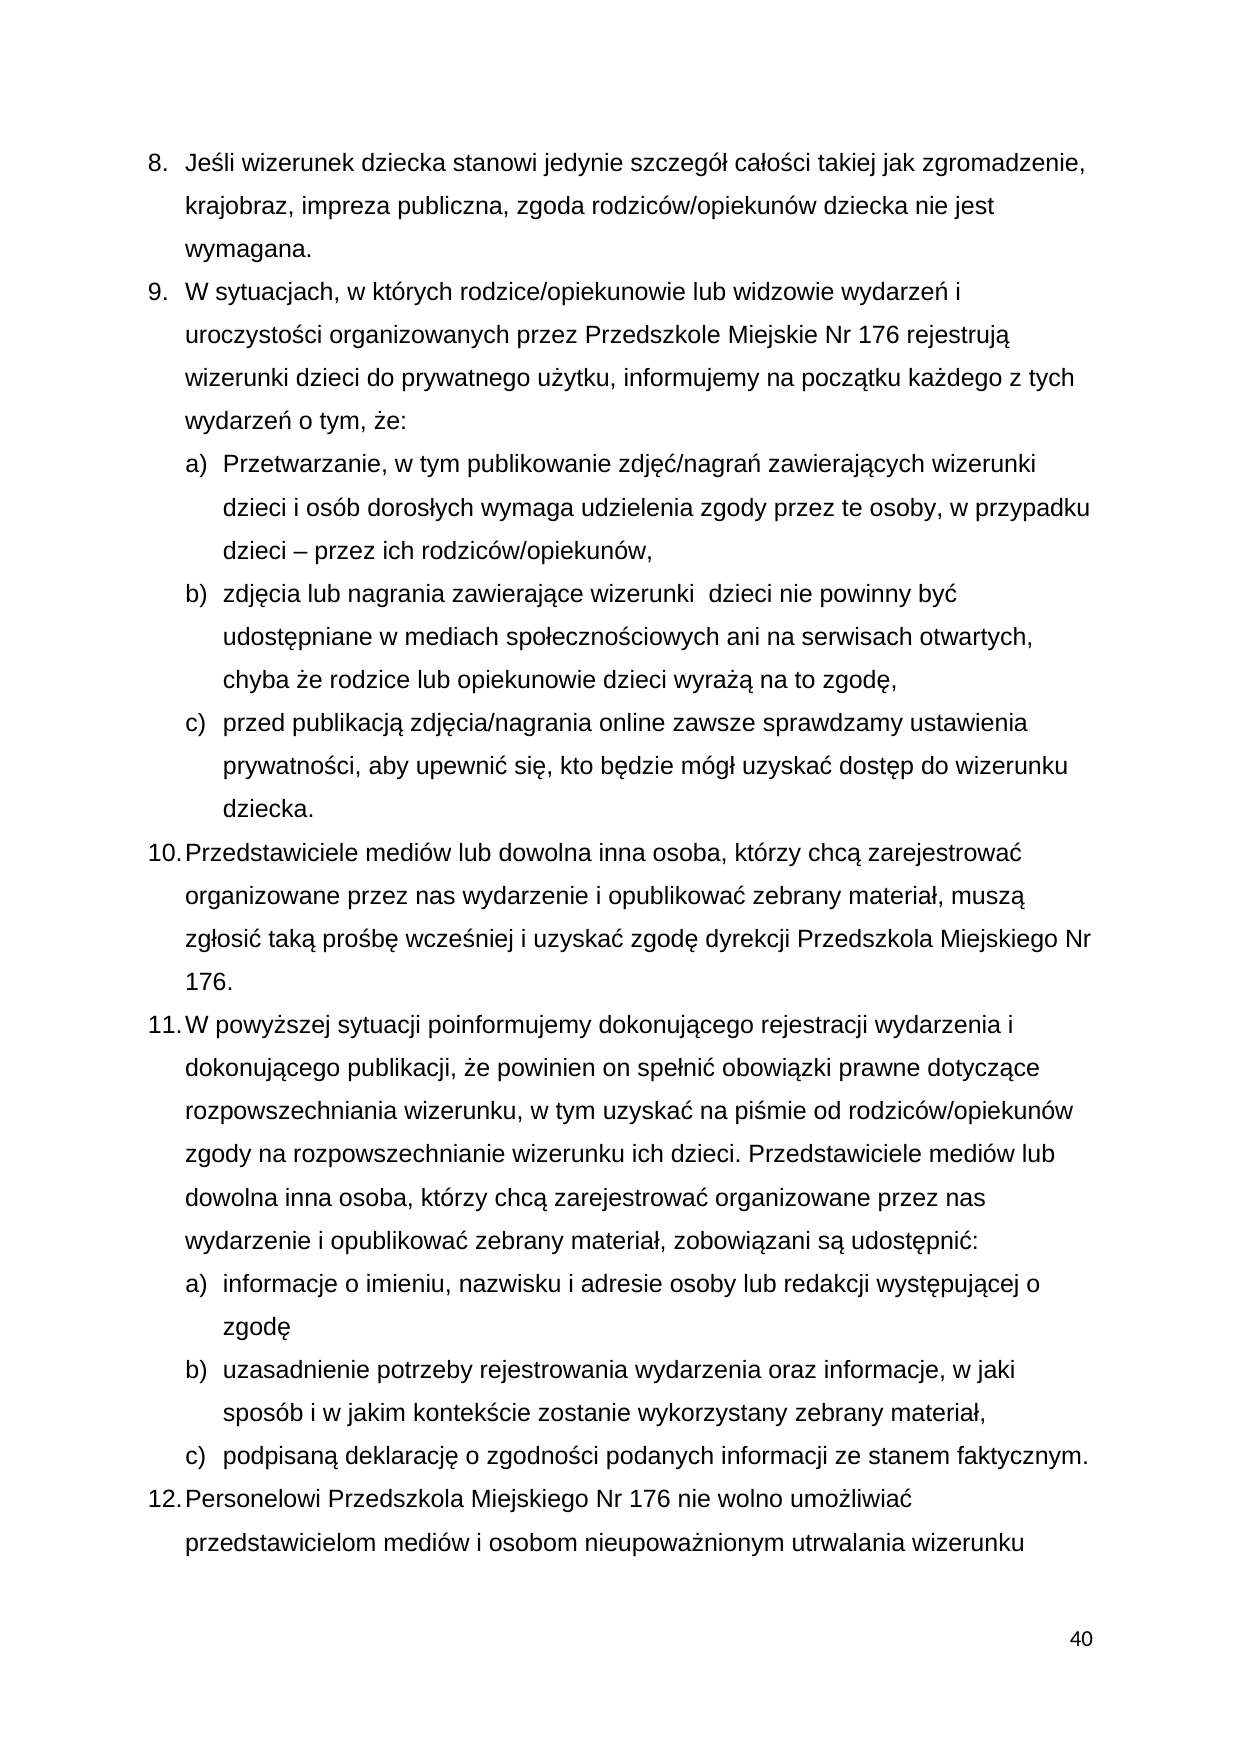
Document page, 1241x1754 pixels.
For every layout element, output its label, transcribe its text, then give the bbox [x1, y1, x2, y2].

list uzasadnienie potrzeby rejestrowania wydarzenia oraz informacje, w jaki sposób i w jakim kontekście zostanie wykorzystany zebrany materiał, [185, 1355, 1093, 1427]
list W powyższej sytuacji poinformujemy dokonującego rejestracji wydarzenia i dokonującego publikacji, że powinien on spełnić obowiązki prawne dotyczące rozpowszechniania wizerunku, w tym uzyskać na piśmie od rodziców/opiekunów zgody na rozpowszechnianie wizerunku ich dzieci. Przedstawiciele mediów lub dowolna inna osoba, którzy chcą zarejestrować organizowane przez nas wydarzenie i opublikować zebrany materiał, zobowiązani są udostępnić: [148, 1010, 1093, 1254]
list przed publikacją zdjęcia/nagrania online zawsze sprawdzamy ustawienia prywatności, aby upewnić się, kto będzie mógł uzyskać dostęp do wizerunku dziecka. [185, 708, 1093, 823]
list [148, 1484, 1093, 1556]
list Jeśli wizerunek dziecka stanowi jedynie szczegół całości takiej jak zgromadzenie, krajobraz, impreza publiczna, zgoda rodziców/opiekunów dziecka nie jest wymagana. [148, 148, 1093, 263]
list informacje o imieniu, nazwisku i adresie osoby lub redakcji występującej o zgodę [185, 1269, 1093, 1341]
list Przedstawiciele mediów lub dowolna inna osoba, którzy chcą zarejestrować organizowane przez nas wydarzenie i opublikować zebrany materiał, muszą zgłosić taką prośbę wcześniej i uzyskać zgodę dyrekcji Przedszkola Miejskiego Nr 176. [148, 838, 1093, 996]
list W sytuacjach, w których rodzice/opiekunowie lub widzowie wydarzeń i uroczystości organizowanych przez Przedszkole Miejskie Nr 176 rejestrują wizerunki dzieci do prywatnego użytku, informujemy na początku każdego z tych wydarzeń o tym, że: [148, 277, 1093, 435]
list zdjęcia lub nagrania zawierające wizerunki dzieci nie powinny być udostępniane w mediach społecznościowych ani na serwisach otwartych, chyba że rodzice lub opiekunowie dzieci wyrażą na to zgodę, [185, 579, 1093, 694]
list podpisaną deklarację o zgodności podanych informacji ze stanem faktycznym. [185, 1441, 1093, 1470]
list Przetwarzanie, w tym publikowanie zdjęć/nagrań zawierających wizerunki dzieci i osób dorosłych wymaga udzielenia zgody przez te osoby, w przypadku dzieci – przez ich rodziców/opiekunów, [185, 449, 1093, 564]
